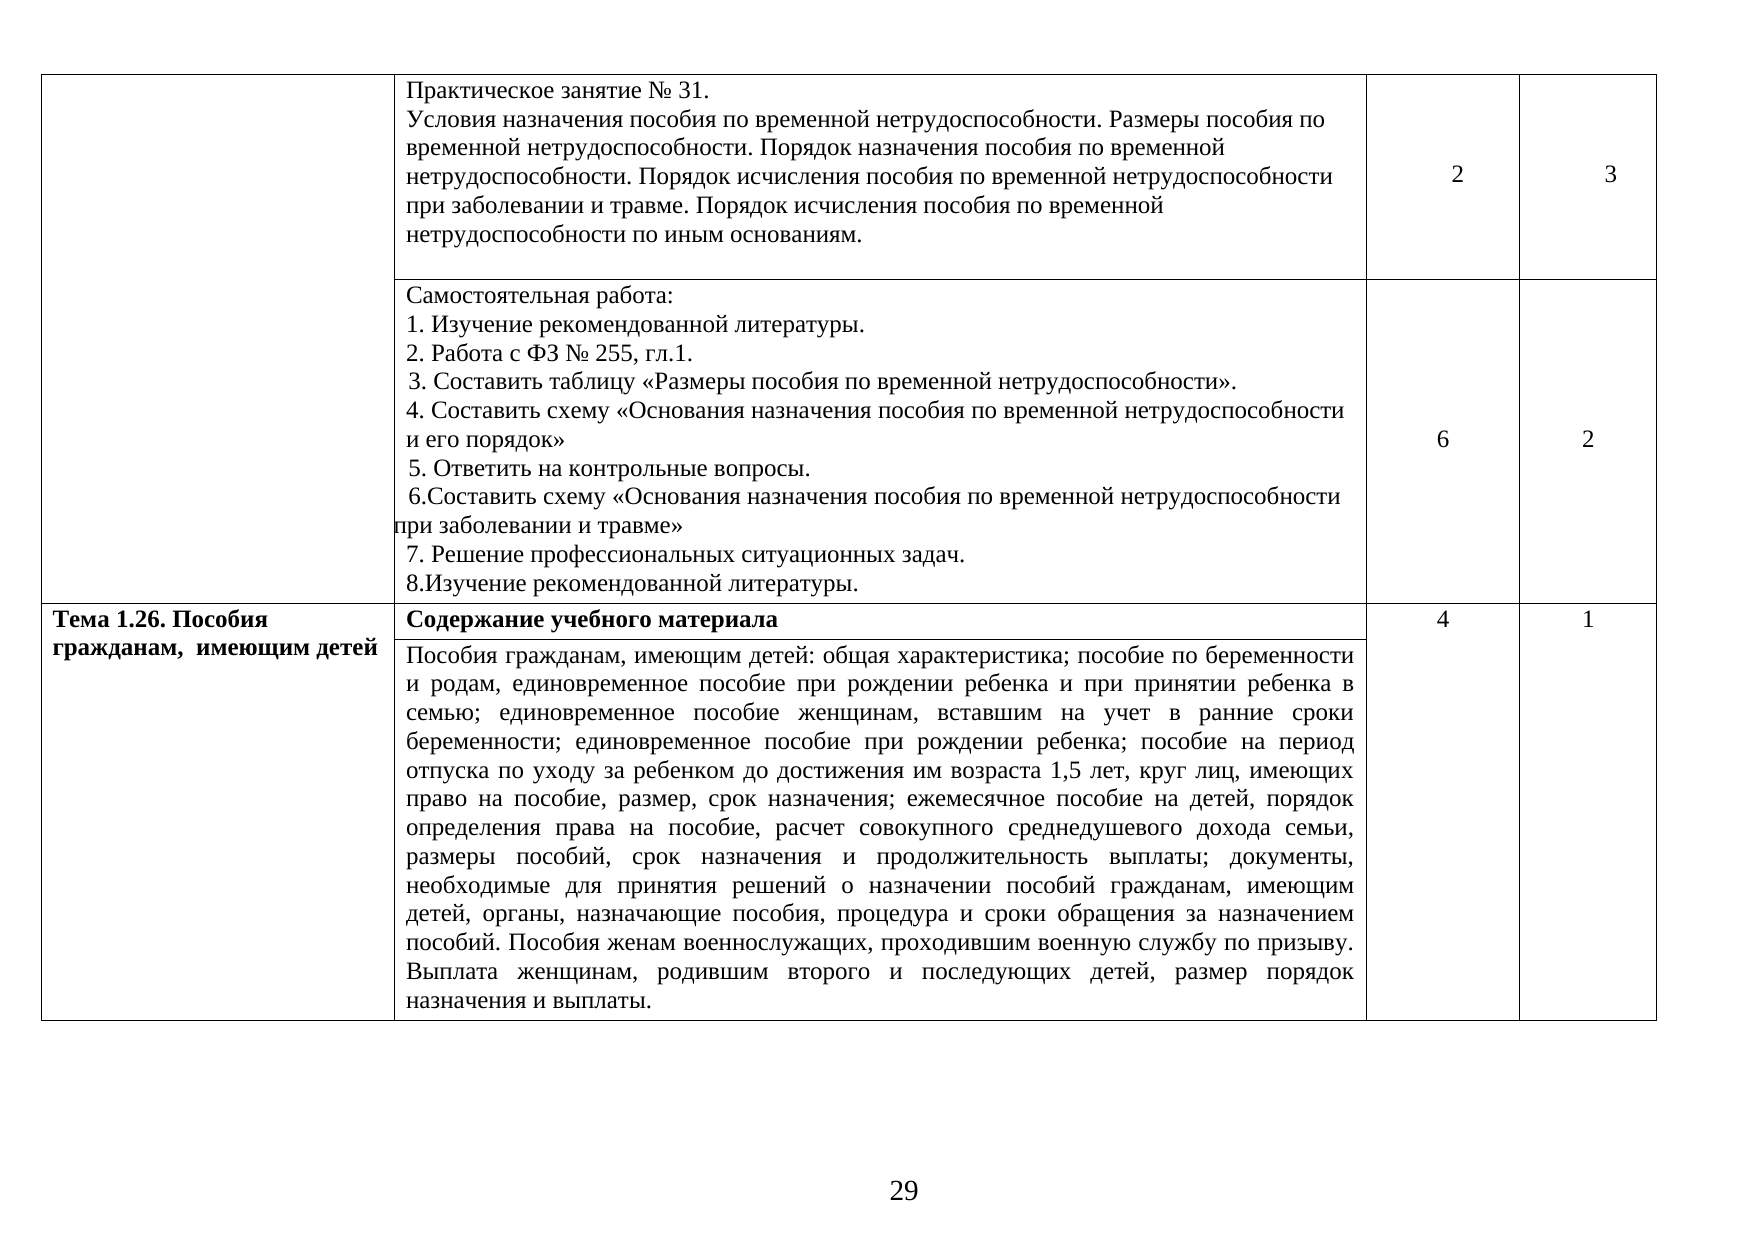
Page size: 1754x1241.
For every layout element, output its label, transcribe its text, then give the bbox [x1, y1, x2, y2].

table_cell Содержание учебного материала [395, 604, 1366, 639]
table_cell 6 [1367, 280, 1519, 603]
table_cell Практическое занятие № 31. Условия назначения пособия по временной нетрудоспособности. Размеры пособия по временной нетрудоспособности. Порядок назначения пособия по временной нетрудоспособности. Порядок исчисления пособия по временной нетрудоспособности при заболевании и травме. Порядок исчисления пособия по временной нетрудоспособности по иным основаниям. [395, 75, 1366, 279]
table_cell 2 [1367, 75, 1519, 279]
table_cell 2 [1520, 280, 1656, 603]
table_cell 4 [1367, 604, 1519, 1020]
table_cell 3 [1520, 75, 1656, 279]
table_cell 1 [1520, 604, 1656, 1020]
table_cell Тема 1.26. Пособия гражданам, имеющим детей [42, 604, 394, 1020]
table_cell Пособия гражданам, имеющим детей: общая характеристика; пособие по беременности и родам, единовременное пособие при рождении ребенка и при принятии ребенка в семью; единовременное пособие женщинам, вставшим на учет в ранние сроки беременности; единовременное пособие при рождении ребенка; пособие на период отпуска по уходу за ребенком до достижения им возраста 1,5 лет, круг лиц, имеющих право на пособие, размер, срок назначения; ежемесячное пособие на детей, порядок определения права на пособие, расчет совокупного среднедушевого дохода семьи, размеры пособий, срок назначения и продолжительность выплаты; документы, необходимые для принятия решений о назначении пособий гражданам, имеющим детей, органы, назначающие пособия, процедура и сроки обращения за назначением пособий. Пособия женам военнослужащих, проходившим военную службу по призыву. Выплата женщинам, родившим второго и последующих детей, размер порядок назначения и выплаты. [395, 640, 1366, 1020]
table_cell Самостоятельная работа: 1. Изучение рекомендованной литературы. 2. Работа с ФЗ № 255, гл.1. 3. Составить таблицу «Размеры пособия по временной нетрудоспособности». 4. Составить схему «Основания назначения пособия по временной нетрудоспособности и его порядок» 5. Ответить на контрольные вопросы. 6.Составить схему «Основания назначения пособия по временной нетрудоспособности при заболевании и травме» 7. Решение профессиональных ситуационных задач. 8.Изучение рекомендованной литературы. [395, 280, 1366, 603]
